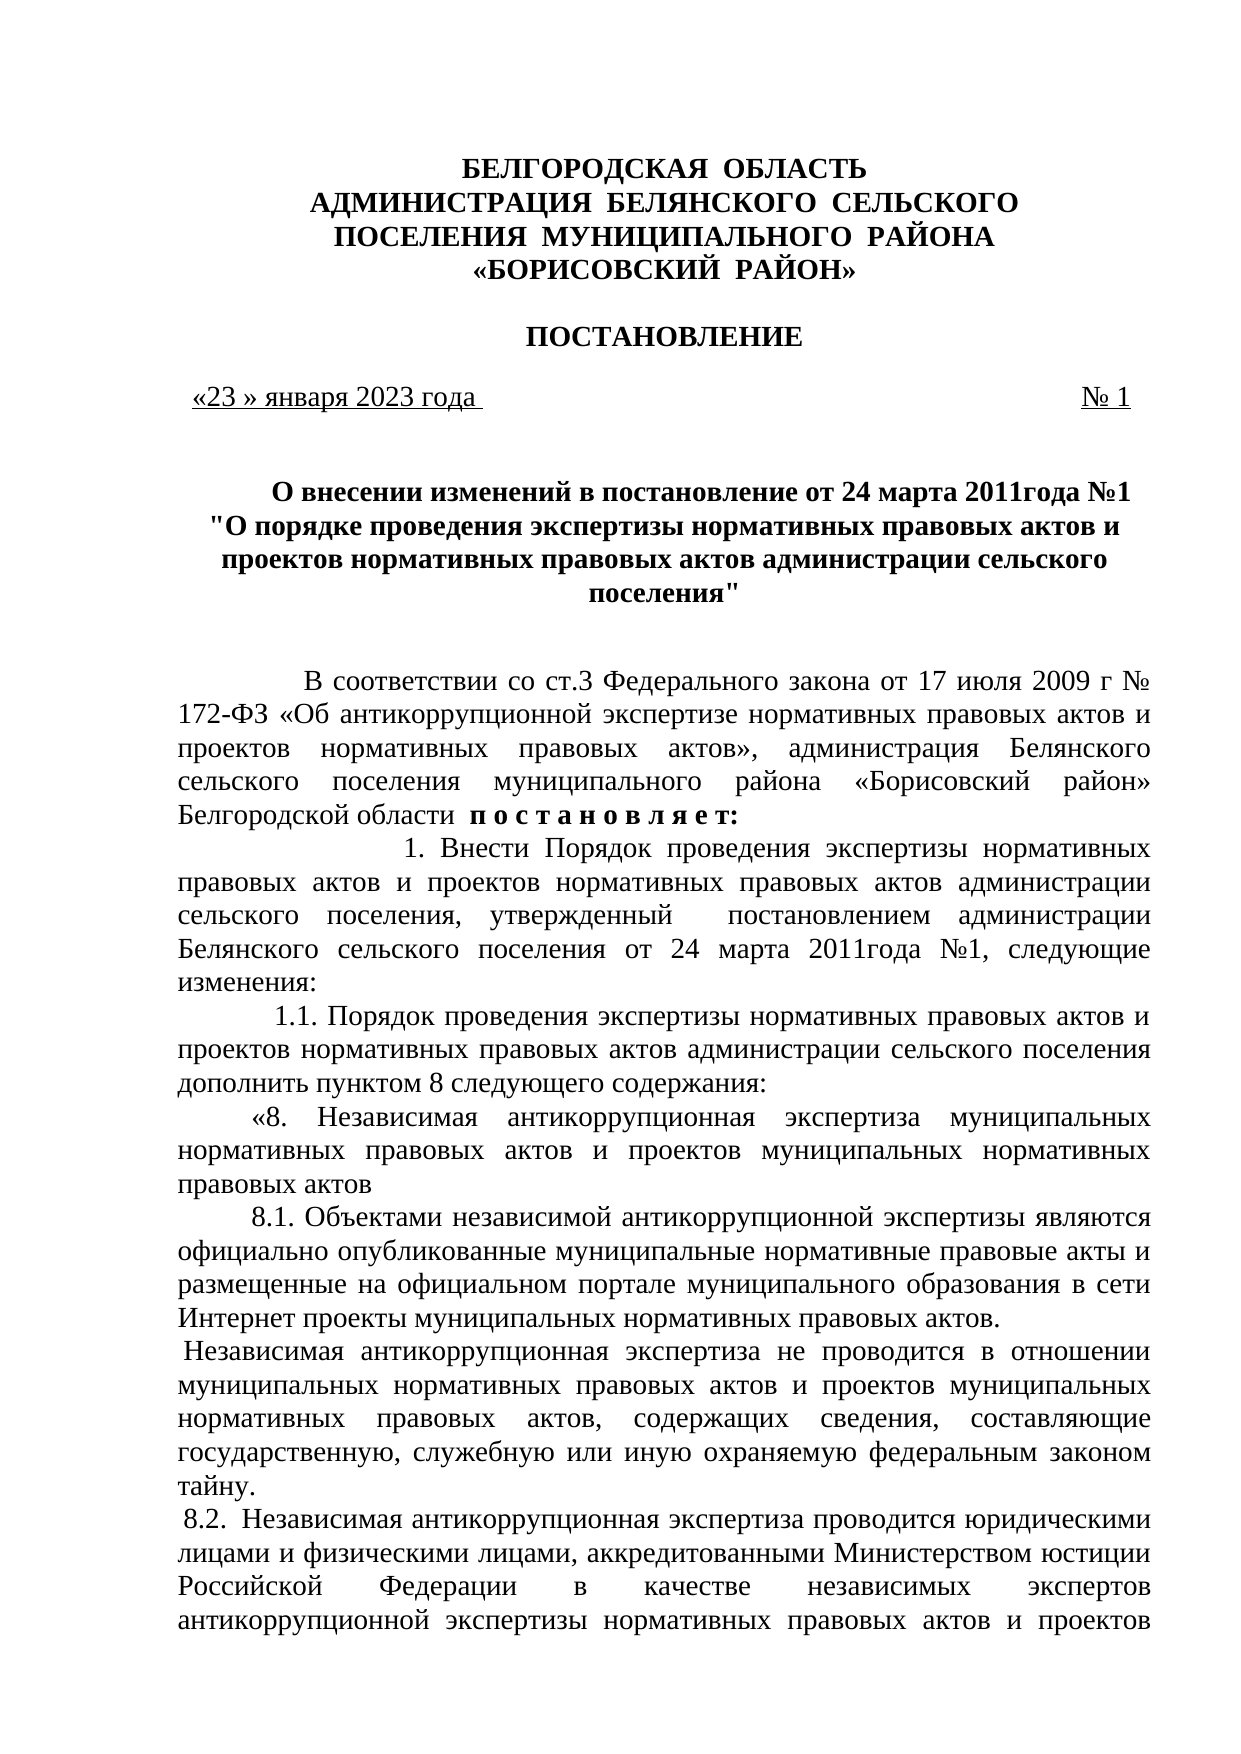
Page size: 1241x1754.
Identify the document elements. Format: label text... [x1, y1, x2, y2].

text 1. Внести Порядок проведения экспертизы нормативных правовых актов и проектов нормативных правовых актов администрации сельского поселения, утвержденный постановлением администрации Белянского сельского поселения от 24 марта 2011года №1, следующие изменения: [177, 830, 1152, 998]
text АДМИНИСТРАЦИЯ БЕЛЯНСКОГО СЕЛЬСКОГО [177, 185, 1152, 219]
text 8.1. Объектами независимой антикоррупционной экспертизы являются официально опубликованные муниципальные нормативные правовые акты и размещенные на официальном портале муниципального образования в сети Интернет проекты муниципальных нормативных правовых актов. [177, 1199, 1152, 1333]
text В соответствии со ст.3 Федерального закона от 17 июля № 172-ФЗ «Об антикоррупционной экспертизе нормативных правовых актов и проектов нормативных правовых актов», администрация Белянского сельского поселения муниципального района «Борисовский район» Белгородской области п о с т а н о в л я е т: [177, 663, 1152, 830]
text ПОСЕЛЕНИЯ МУНИЦИПАЛЬНОГО РАЙОНА [177, 219, 1152, 252]
text О внесении изменений в постановление от 24 марта 2011года №1 "О порядке проведения экспертизы нормативных правовых актов и проектов нормативных правовых актов администрации сельского поселения" [177, 474, 1152, 608]
text Независимая антикоррупционная экспертиза не проводится в отношении муниципальных нормативных правовых актов и проектов муниципальных нормативных правовых актов, содержащих сведения, составляющие государственную, служебную или иную охраняемую федеральным законом тайну. [177, 1333, 1152, 1501]
text 1.1. Порядок проведения экспертизы нормативных правовых актов и проектов нормативных правовых актов администрации сельского поселения дополнить пунктом 8 следующего содержания: [177, 998, 1152, 1099]
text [177, 1501, 1152, 1635]
text ПОСТАНОВЛЕНИЕ [177, 319, 1152, 353]
text БЕЛГОРОДСКАЯ ОБЛАСТЬ [177, 152, 1152, 185]
text «БОРИСОВСКИЙ РАЙОН» [177, 252, 1152, 286]
text «8. Независимая антикоррупционная экспертиза муниципальных нормативных правовых актов и проектов муниципальных нормативных правовых актов [177, 1099, 1152, 1199]
title «23 » января 2023 года № 1 [177, 379, 1152, 412]
